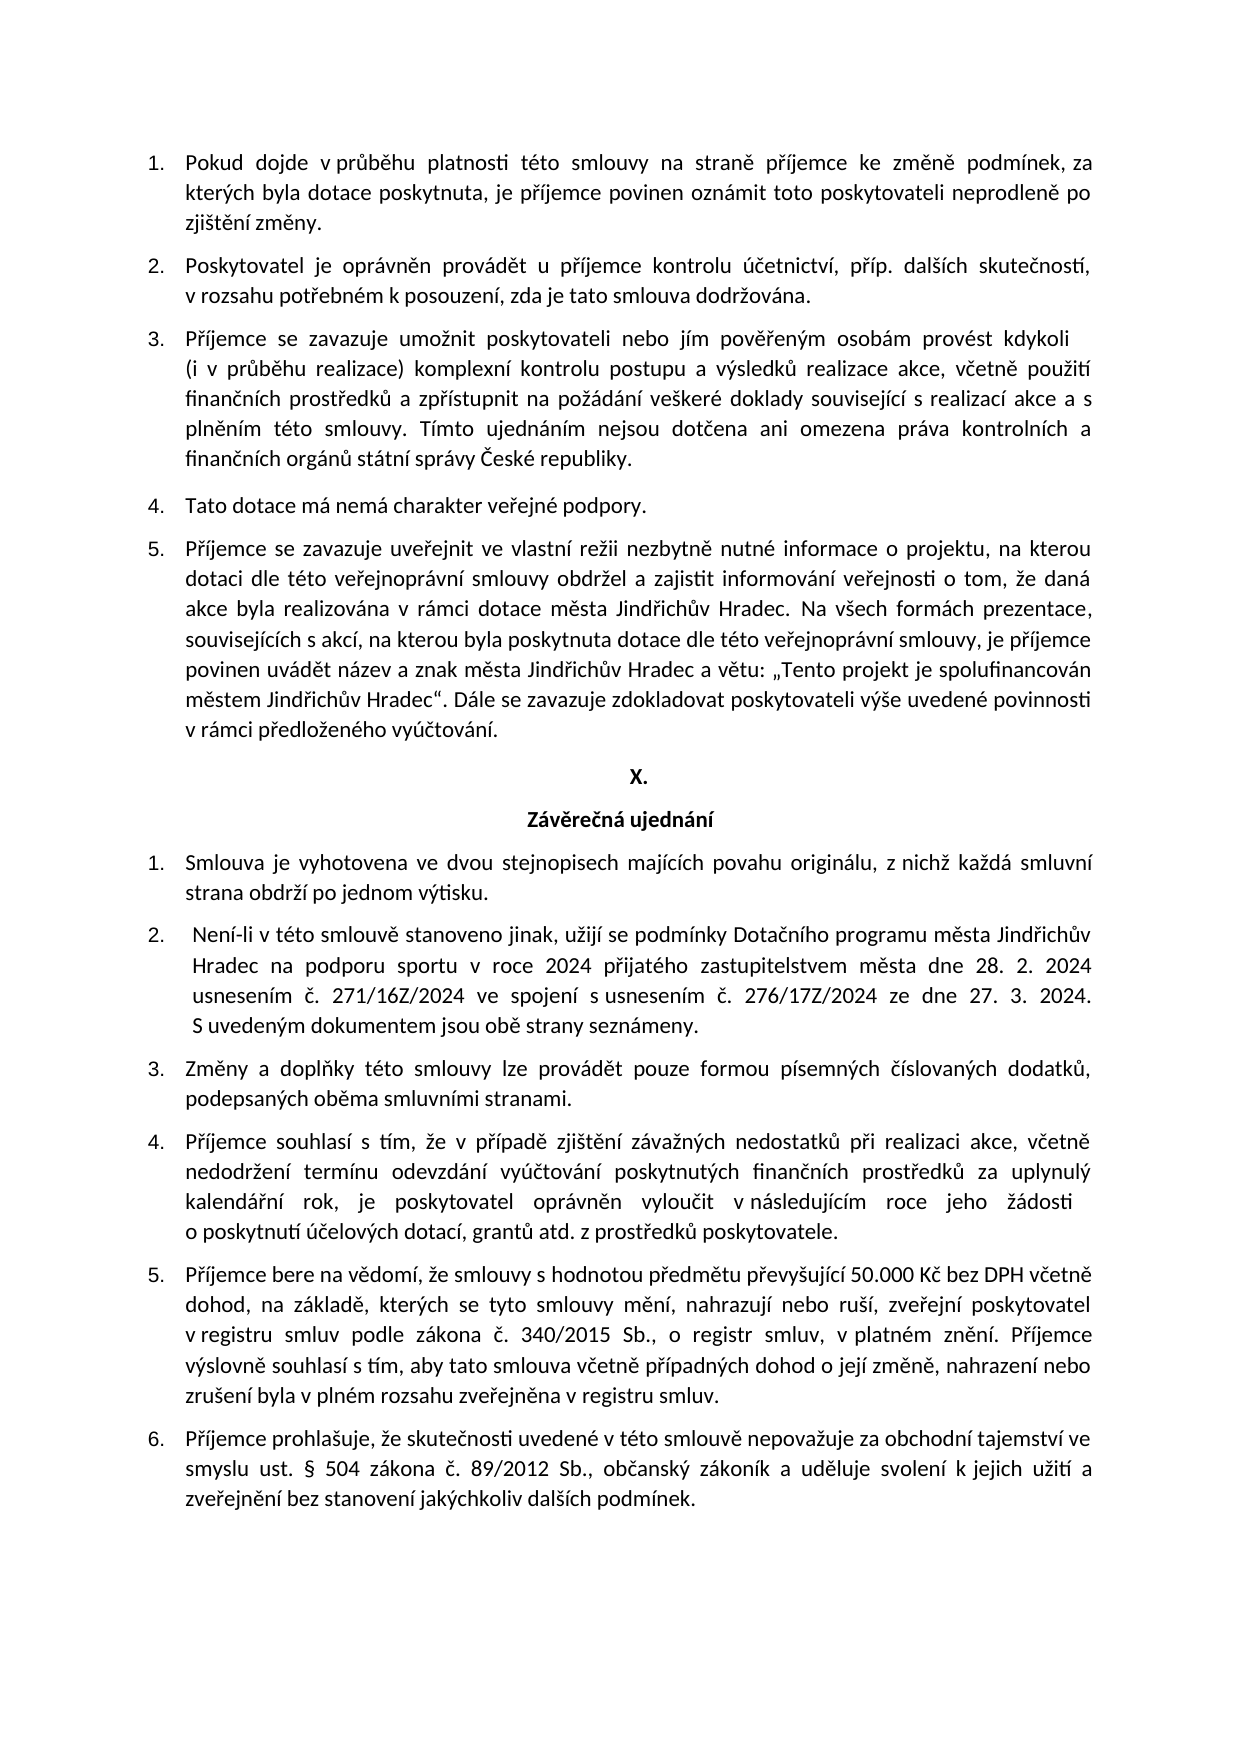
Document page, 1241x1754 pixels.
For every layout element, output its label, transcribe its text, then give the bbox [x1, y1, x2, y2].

text Závěrečná ujednání [148, 805, 1093, 833]
list Pokud dojde v průběhu platnosti této smlouvy na straně příjemce ke změně podmínek, za kterých byla dotace poskytnuta, je příjemce povinen oznámit toto poskytovateli neprodleně po zjištění změny. [148, 148, 1093, 236]
list Smlouva je vyhotovena ve dvou stejnopisech majících povahu originálu, z nichž každá smluvní strana obdrží po jednom výtisku. [148, 848, 1093, 906]
list Příjemce se zavazuje umožnit poskytovateli nebo jím pověřeným osobám provést kdykoli (i v průběhu realizace) komplexní kontrolu postupu a výsledků realizace akce, včetně použití finančních prostředků a zpřístupnit na požádání veškeré doklady související s realizací akce a s plněním této smlouvy. Tímto ujednáním nejsou dotčena ani omezena práva kontrolních a finančních orgánů státní správy České republiky. [148, 324, 1093, 472]
list Příjemce se zavazuje uveřejnit ve vlastní režii nezbytně nutné informace o projektu, na kterou dotaci dle této veřejnoprávní smlouvy obdržel a zajistit informování veřejnosti o tom, že daná akce byla realizována v rámci dotace města Jindřichův Hradec. Na všech formách prezentace, souvisejících s akcí, na kterou byla poskytnuta dotace dle této veřejnoprávní smlouvy, je příjemce povinen uvádět název a znak města Jindřichův Hradec a větu: „Tento projekt je spolufinancován městem Jindřichův Hradec“. Dále se zavazuje zdokladovat poskytovateli výše uvedené povinnosti v rámci předloženého vyúčtování. [148, 534, 1093, 743]
list Příjemce prohlašuje, že skutečnosti uvedené v této smlouvě nepovažuje za obchodní tajemství ve smyslu ust. § 504 zákona č. 89/2012 Sb., občanský zákoník a uděluje svolení k jejich užití a zveřejnění bez stanovení jakýchkoliv dalších podmínek. [148, 1424, 1093, 1512]
list Poskytovatel je oprávněn provádět u příjemce kontrolu účetnictví, příp. dalších skutečností, v rozsahu potřebném k posouzení, zda je tato smlouva dodržována. [148, 251, 1093, 309]
list Tato dotace má nemá charakter veřejné podpory. [148, 491, 1093, 519]
text X. [185, 762, 1093, 790]
list Příjemce bere na vědomí, že smlouvy s hodnotou předmětu převyšující 50.000 Kč bez DPH včetně dohod, na základě, kterých se tyto smlouvy mění, nahrazují nebo ruší, zveřejní poskytovatel v registru smluv podle zákona č. 340/2015 Sb., o registr smluv, v platném znění. Příjemce výslovně souhlasí s tím, aby tato smlouva včetně případných dohod o její změně, nahrazení nebo zrušení byla v plném rozsahu zveřejněna v registru smluv. [148, 1260, 1093, 1409]
list Změny a doplňky této smlouvy lze provádět pouze formou písemných číslovaných dodatků, podepsaných oběma smluvními stranami. [148, 1054, 1093, 1112]
list Není-li v této smlouvě stanoveno jinak, užijí se podmínky Dotačního programu města Jindřichův Hradec na podporu sportu v roce 2024 přijatého zastupitelstvem města dne 28. 2. 2024 usnesením č. 271/16Z/2024 ve spojení s usnesením č. 276/17Z/2024 ze dne 27. 3. 2024. S uvedeným dokumentem jsou obě strany seznámeny. [148, 921, 1093, 1039]
list Příjemce souhlasí s tím, že v případě zjištění závažných nedostatků při realizaci akce, včetně nedodržení termínu odevzdání vyúčtování poskytnutých finančních prostředků za uplynulý kalendářní rok, je poskytovatel oprávněn vyloučit v následujícím roce jeho žádosti o poskytnutí účelových dotací, grantů atd. z prostředků poskytovatele. [148, 1127, 1093, 1245]
